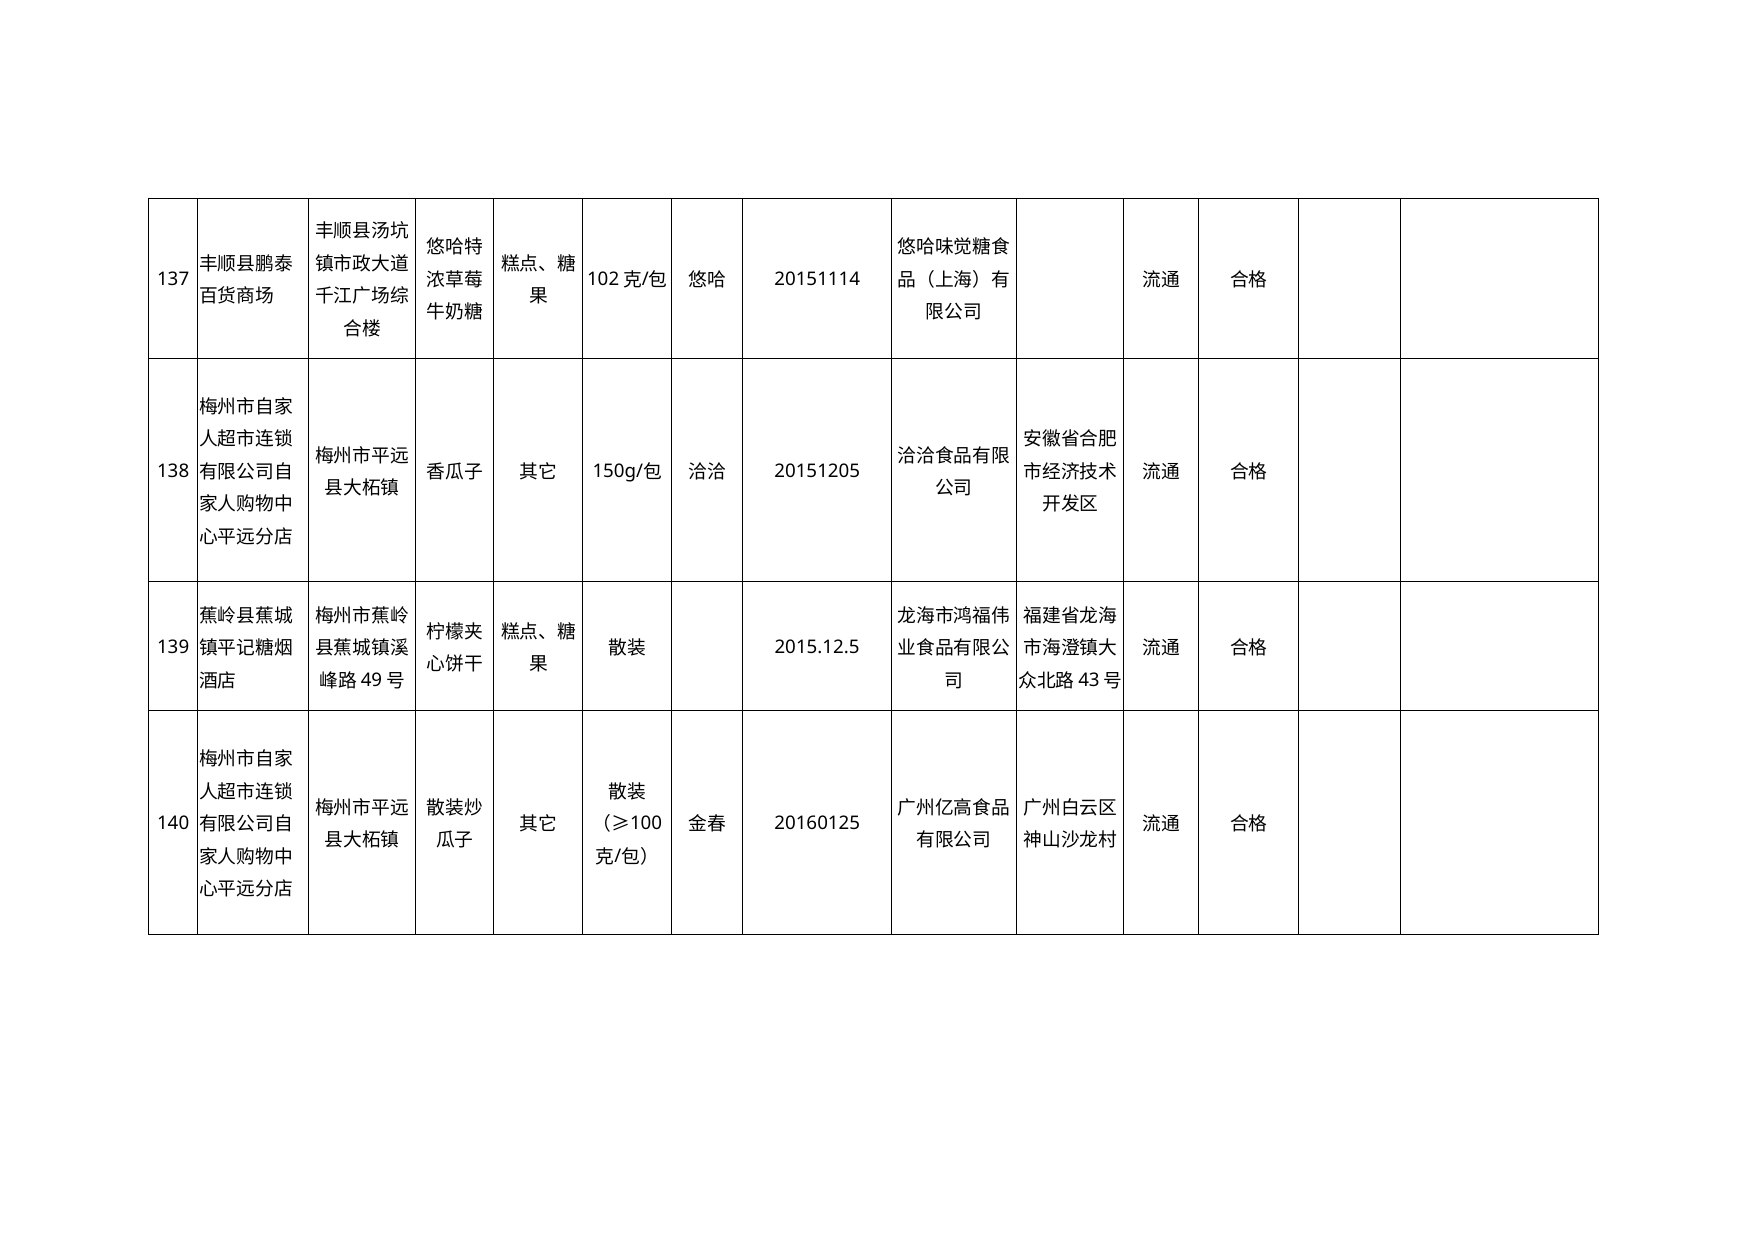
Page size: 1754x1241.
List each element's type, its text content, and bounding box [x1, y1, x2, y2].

table_cell 140 [149, 711, 197, 933]
table_cell 150g/包 [583, 359, 671, 581]
table_cell 悠哈味觉糖食品（上海）有限公司 [892, 199, 1016, 358]
table_cell [1401, 359, 1598, 581]
table_cell 其它 [494, 711, 582, 933]
table_cell 梅州市蕉岭县蕉城镇溪峰路49号 [309, 582, 415, 710]
table_cell 香瓜子 [416, 359, 493, 581]
table_cell 合格 [1199, 711, 1298, 933]
table_cell 合格 [1199, 582, 1298, 710]
table_cell 流通 [1124, 582, 1198, 710]
table_cell 其它 [494, 359, 582, 581]
table_cell [1299, 359, 1400, 581]
table_cell 广州亿高食品有限公司 [892, 711, 1016, 933]
table_cell 糕点、糖果 [494, 582, 582, 710]
table_cell 梅州市自家人超市连锁有限公司自家人购物中心平远分店 [198, 359, 308, 581]
table_cell 梅州市平远县大柘镇 [309, 359, 415, 581]
table_cell 丰顺县汤坑镇市政大道千江广场综合楼 [309, 199, 415, 358]
table_cell 102克/包 [583, 199, 671, 358]
table_cell 2015.12.5 [743, 582, 891, 710]
table_cell 流通 [1124, 199, 1198, 358]
table_cell 柠檬夹心饼干 [416, 582, 493, 710]
table_cell [1401, 711, 1598, 933]
table_cell 散装炒瓜子 [416, 711, 493, 933]
table_cell 20151114 [743, 199, 891, 358]
table_cell 流通 [1124, 711, 1198, 933]
table_cell [1017, 199, 1123, 358]
table_cell 金春 [672, 711, 742, 933]
table_cell [1299, 199, 1400, 358]
table_cell 福建省龙海市海澄镇大众北路43号 [1017, 582, 1123, 710]
table_cell 流通 [1124, 359, 1198, 581]
table_cell [1299, 711, 1400, 933]
table_cell 广州白云区神山沙龙村 [1017, 711, 1123, 933]
table_cell 139 [149, 582, 197, 710]
table_cell [1401, 199, 1598, 358]
table_cell 梅州市自家人超市连锁有限公司自家人购物中心平远分店 [198, 711, 308, 933]
table_cell [1299, 582, 1400, 710]
table_cell 悠哈特浓草莓牛奶糖 [416, 199, 493, 358]
table_cell 糕点、糖果 [494, 199, 582, 358]
table_cell 蕉岭县蕉城镇平记糖烟酒店 [198, 582, 308, 710]
table_cell 洽洽食品有限公司 [892, 359, 1016, 581]
table_cell [672, 582, 742, 710]
table_cell 137 [149, 199, 197, 358]
table_cell 合格 [1199, 199, 1298, 358]
table_cell 龙海市鸿福伟业食品有限公司 [892, 582, 1016, 710]
table_cell 安徽省合肥市经济技术开发区 [1017, 359, 1123, 581]
table_cell 散装 [583, 582, 671, 710]
table_cell 散装（≥100克/包） [583, 711, 671, 933]
table_cell 20160125 [743, 711, 891, 933]
table_cell 138 [149, 359, 197, 581]
table_cell 20151205 [743, 359, 891, 581]
table_cell 悠哈 [672, 199, 742, 358]
table_cell 梅州市平远县大柘镇 [309, 711, 415, 933]
table_cell [1401, 582, 1598, 710]
table_cell 丰顺县鹏泰百货商场 [198, 199, 308, 358]
table_cell 洽洽 [672, 359, 742, 581]
table_cell 合格 [1199, 359, 1298, 581]
